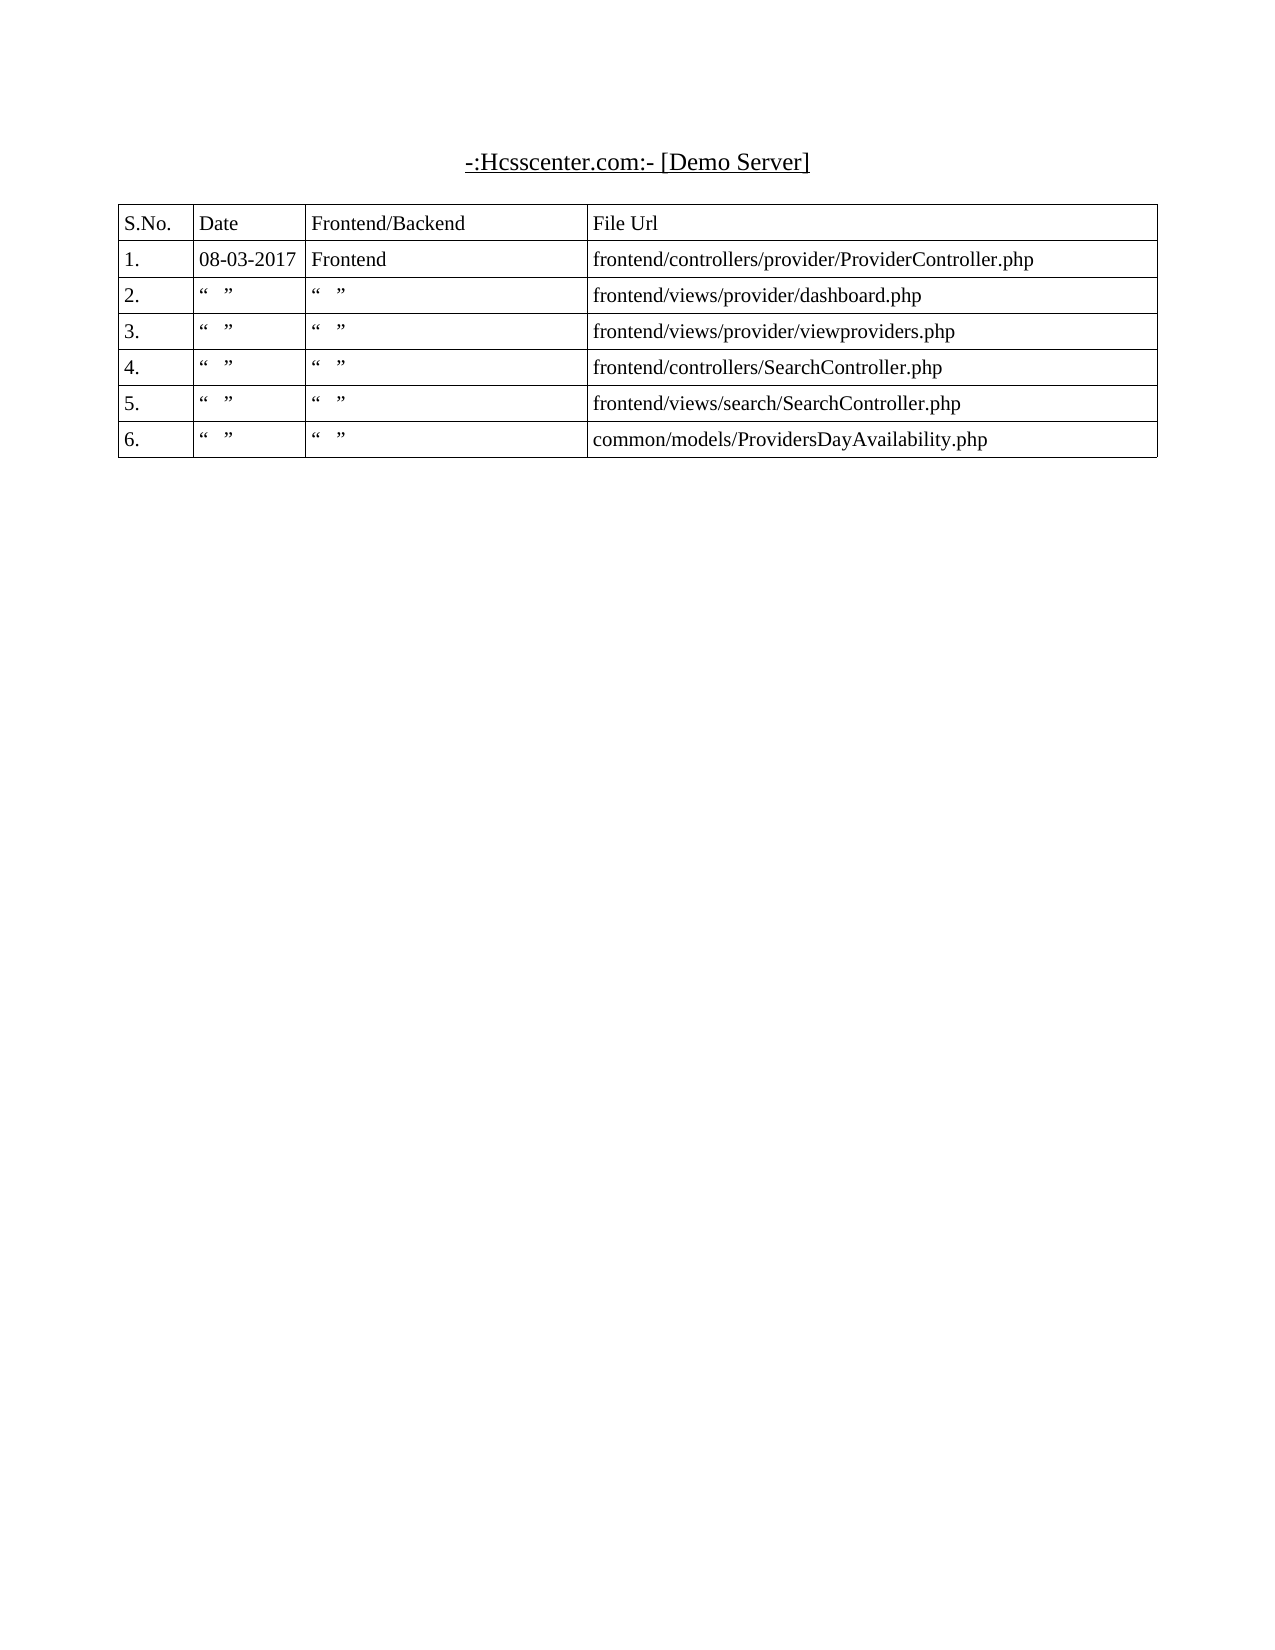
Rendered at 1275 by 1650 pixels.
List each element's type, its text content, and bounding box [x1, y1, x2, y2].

table_cell “ ” [306, 350, 587, 384]
text -:Hcsscenter.com:- [Demo Server] [118, 147, 1157, 176]
table_cell frontend/controllers/provider/ProviderController.php [588, 241, 1157, 276]
table_cell 6. [119, 422, 193, 457]
table_header Frontend/Backend [306, 205, 587, 240]
table_cell “ ” [194, 386, 305, 421]
table_cell “ ” [306, 314, 587, 348]
table_cell 4. [119, 350, 193, 384]
table_cell Frontend [306, 241, 587, 276]
table_cell 1. [119, 241, 193, 276]
table_cell 5. [119, 386, 193, 421]
table_cell 3. [119, 314, 193, 348]
table_cell “ ” [194, 278, 305, 312]
table_cell “ ” [306, 386, 587, 421]
table_cell frontend/views/provider/dashboard.php [588, 278, 1157, 312]
table_cell “ ” [194, 422, 305, 457]
table_header Date [194, 205, 305, 240]
table_cell “ ” [194, 314, 305, 348]
table_cell “ ” [194, 350, 305, 384]
table_cell “ ” [306, 422, 587, 457]
table_header File Url [588, 205, 1157, 240]
table_cell “ ” [306, 278, 587, 312]
table_cell frontend/views/search/SearchController.php [588, 386, 1157, 421]
table_cell 08-03-2017 [194, 241, 305, 276]
table_header S.No. [119, 205, 193, 240]
table_cell common/models/ProvidersDayAvailability.php [588, 422, 1157, 457]
table_cell 2. [119, 278, 193, 312]
table_cell frontend/views/provider/viewproviders.php [588, 314, 1157, 348]
table_cell frontend/controllers/SearchController.php [588, 350, 1157, 384]
